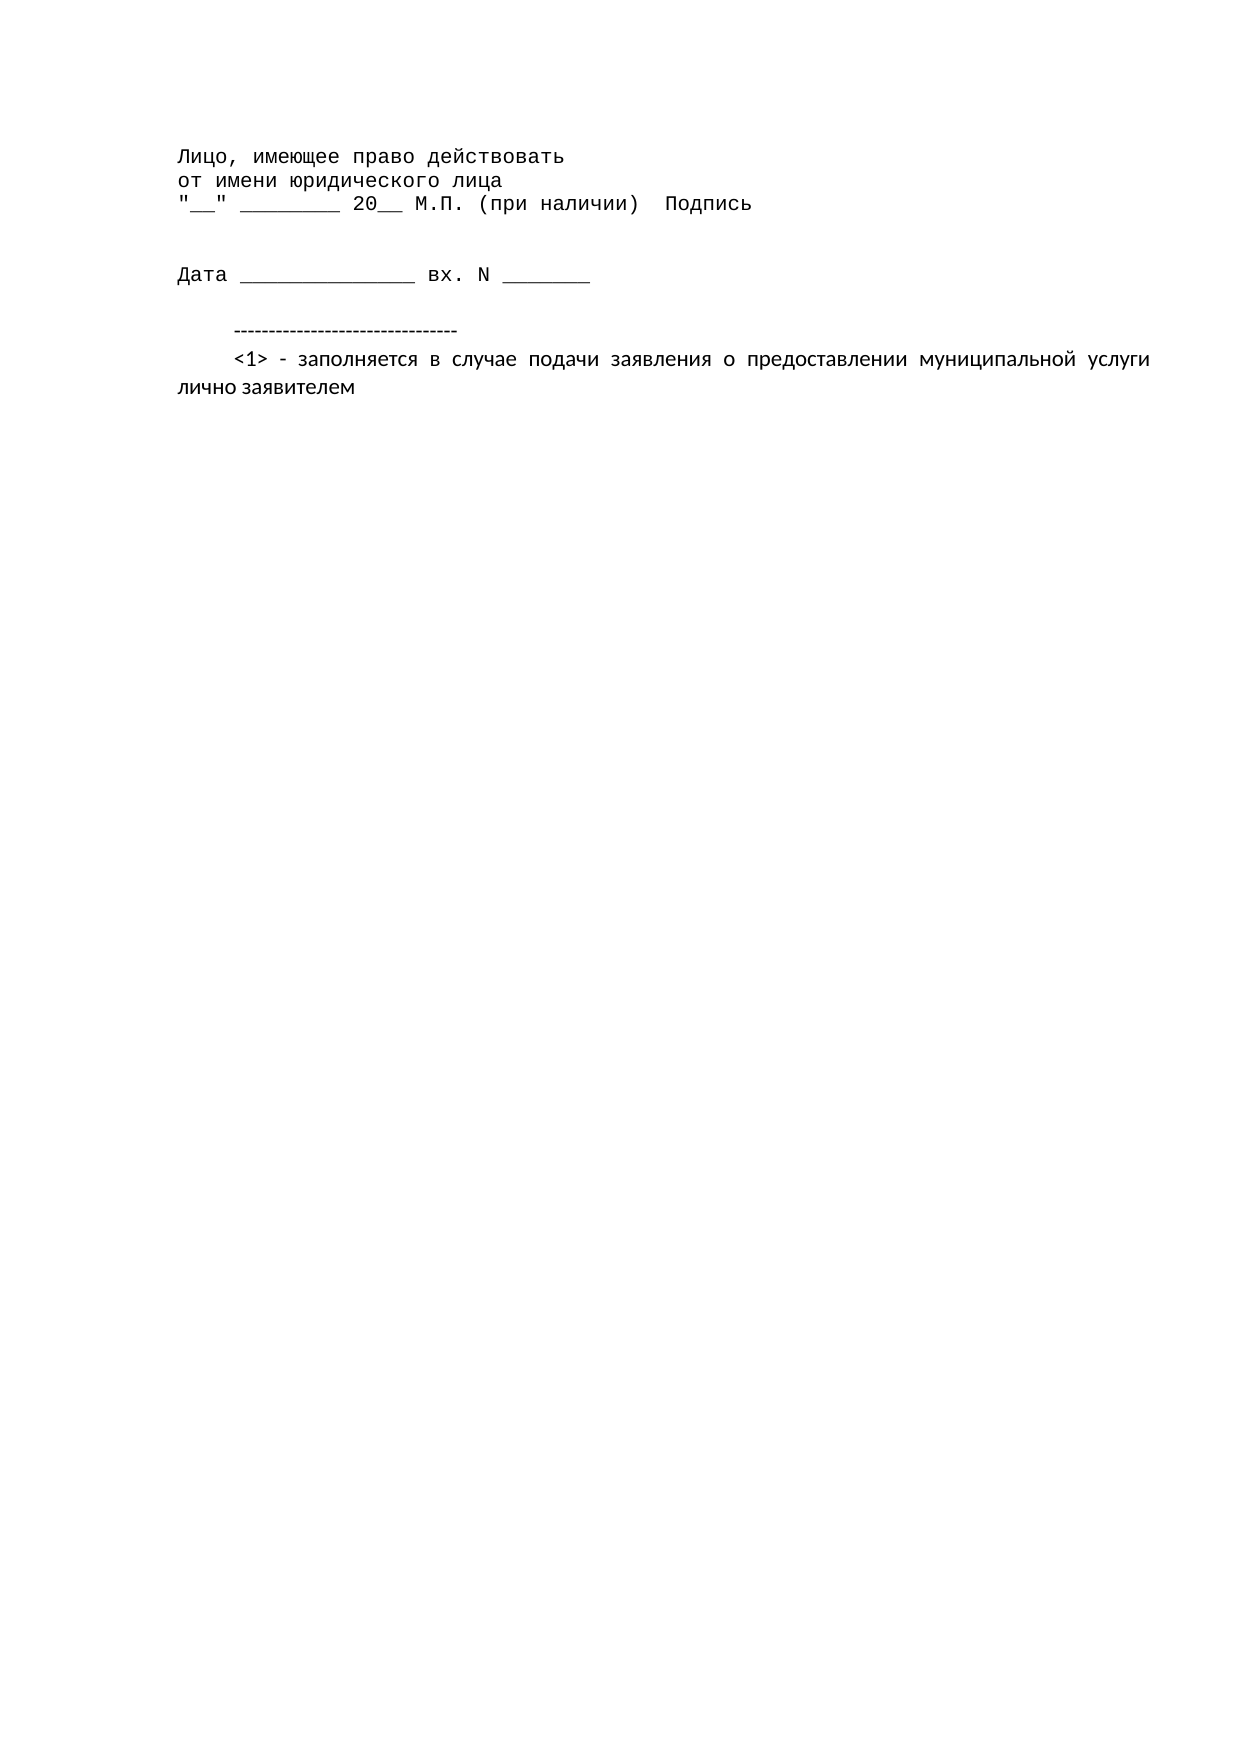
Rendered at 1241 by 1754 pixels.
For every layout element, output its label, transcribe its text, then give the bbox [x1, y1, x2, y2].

text -------------------------------- [177, 316, 1152, 344]
text "__" ________ 20__ М.П. (при наличии) Подпись [177, 193, 1152, 217]
text от имени юридического лица [177, 170, 1152, 193]
text Дата ______________ вх. N _______ [177, 264, 1152, 288]
text <1> - заполняется в случае подачи заявления о предоставлении муниципальной услуги лично заявителем [177, 344, 1152, 400]
text Лицо, имеющее право действовать [177, 146, 1152, 170]
